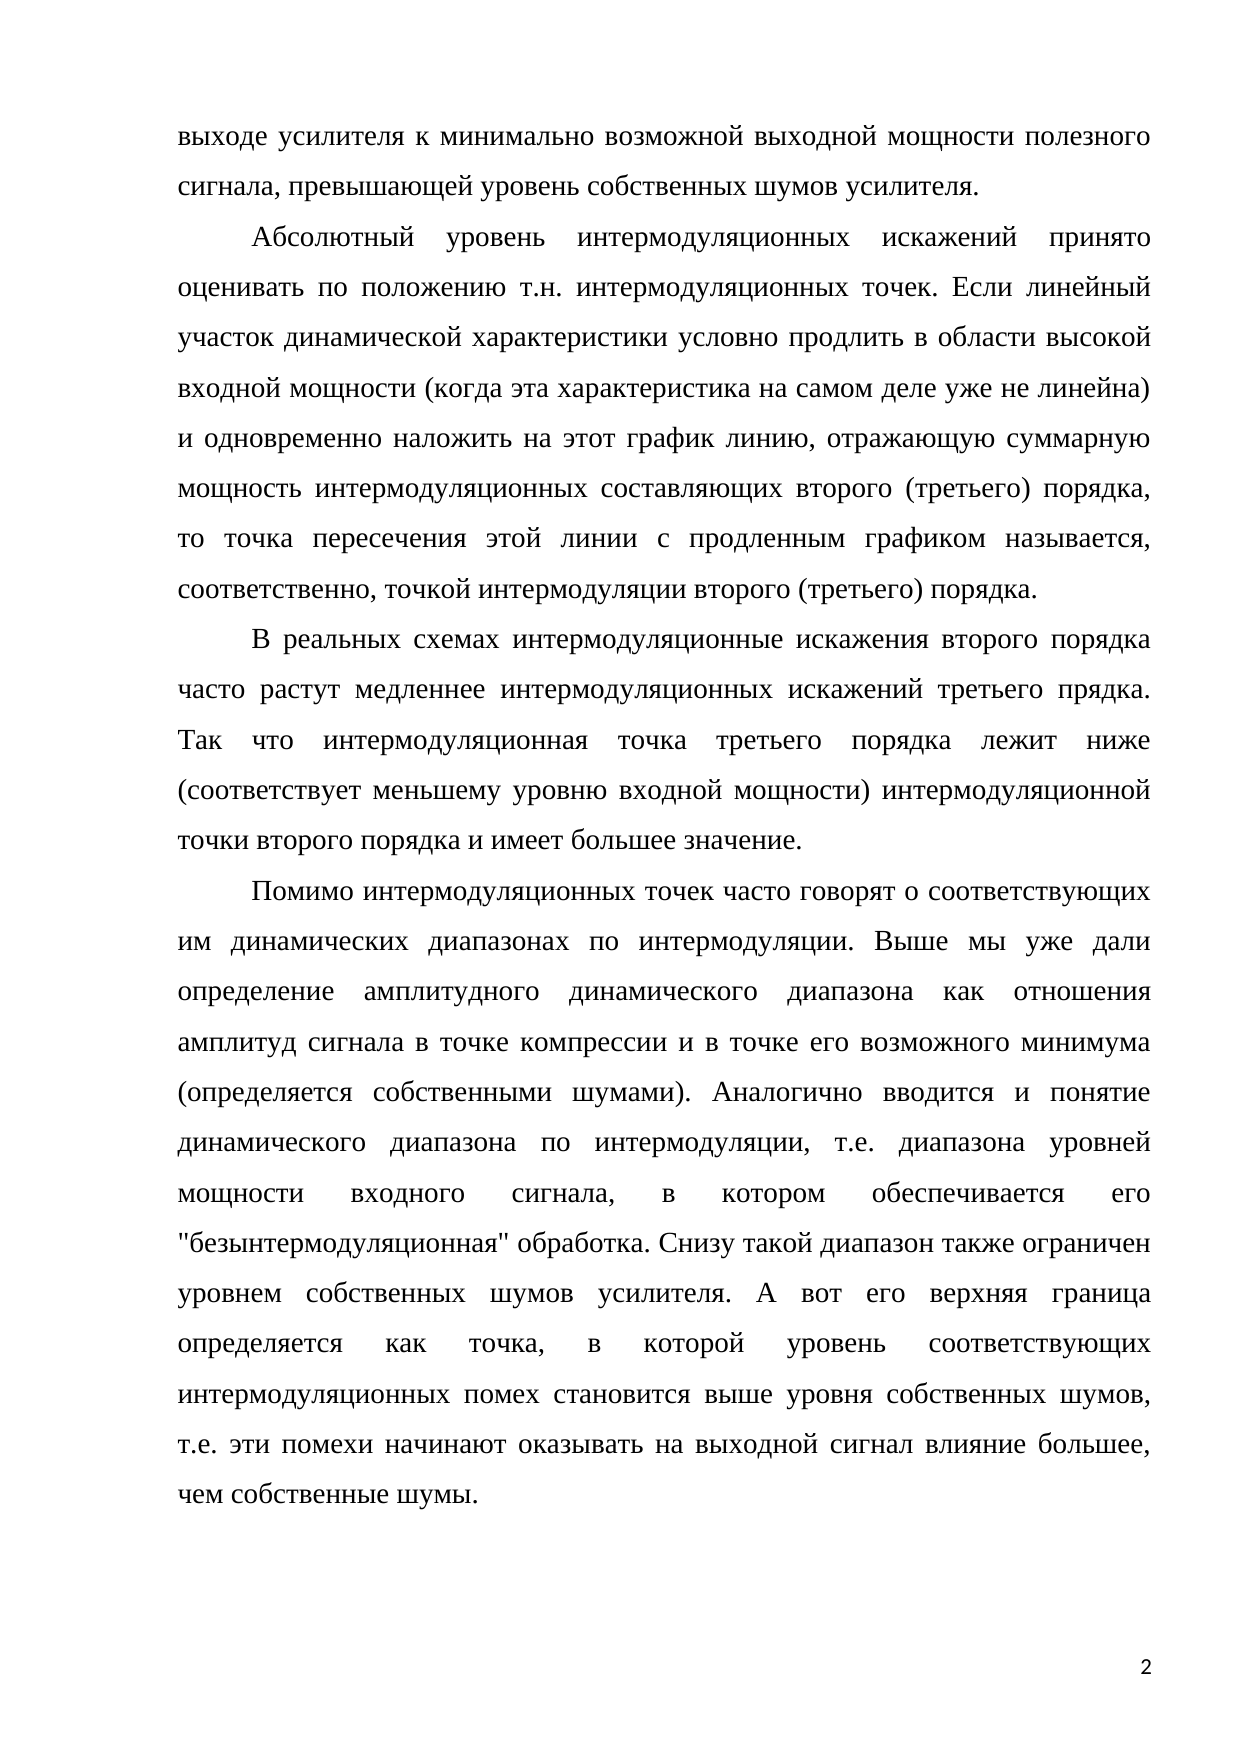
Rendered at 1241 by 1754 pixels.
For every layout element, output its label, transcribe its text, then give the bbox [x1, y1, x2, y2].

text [177, 118, 1152, 202]
text В реальных схемах интермодуляционные искажения второго порядка часто растут медленнее интермодуляционных искажений третьего прядка. Так что интермодуляционная точка третьего порядка лежит ниже (соответствует меньшему уровню входной мощности) интермодуляционной точки второго порядка и имеет большее значение. [177, 621, 1152, 856]
text Абсолютный уровень интермодуляционных искажений принято оценивать по положению т.н. интермодуляционных точек. Если линейный участок динамической характеристики условно продлить в области высокой входной мощности (когда эта характеристика на самом деле уже не линейна) и одновременно наложить на этот график линию, отражающую суммарную мощность интермодуляционных составляющих второго (третьего) порядка, то точка пересечения этой линии с продленным графиком называется, соответственно, точкой интермодуляции второго (третьего) порядка. [177, 219, 1152, 604]
text Помимо интермодуляционных точек часто говорят о соответствующих им динамических диапазонах по интермодуляции. Выше мы уже дали определение амплитудного динамического диапазона как отношения амплитуд сигнала в точке компрессии и в точке его возможного минимума (определяется собственными шумами). Аналогично вводится и понятие динамического диапазона по интермодуляции, т.е. диапазона уровней мощности входного сигнала, в котором обеспечивается его "безынтермодуляционная" обработка. Снизу такой диапазон также ограничен уровнем собственных шумов усилителя. А вот его верхняя граница определяется как точка, в которой уровень соответствующих интермодуляционных помех становится выше уровня собственных шумов, т.е. эти помехи начинают оказывать на выходной сигнал влияние большее, чем собственные шумы. [177, 873, 1152, 1510]
